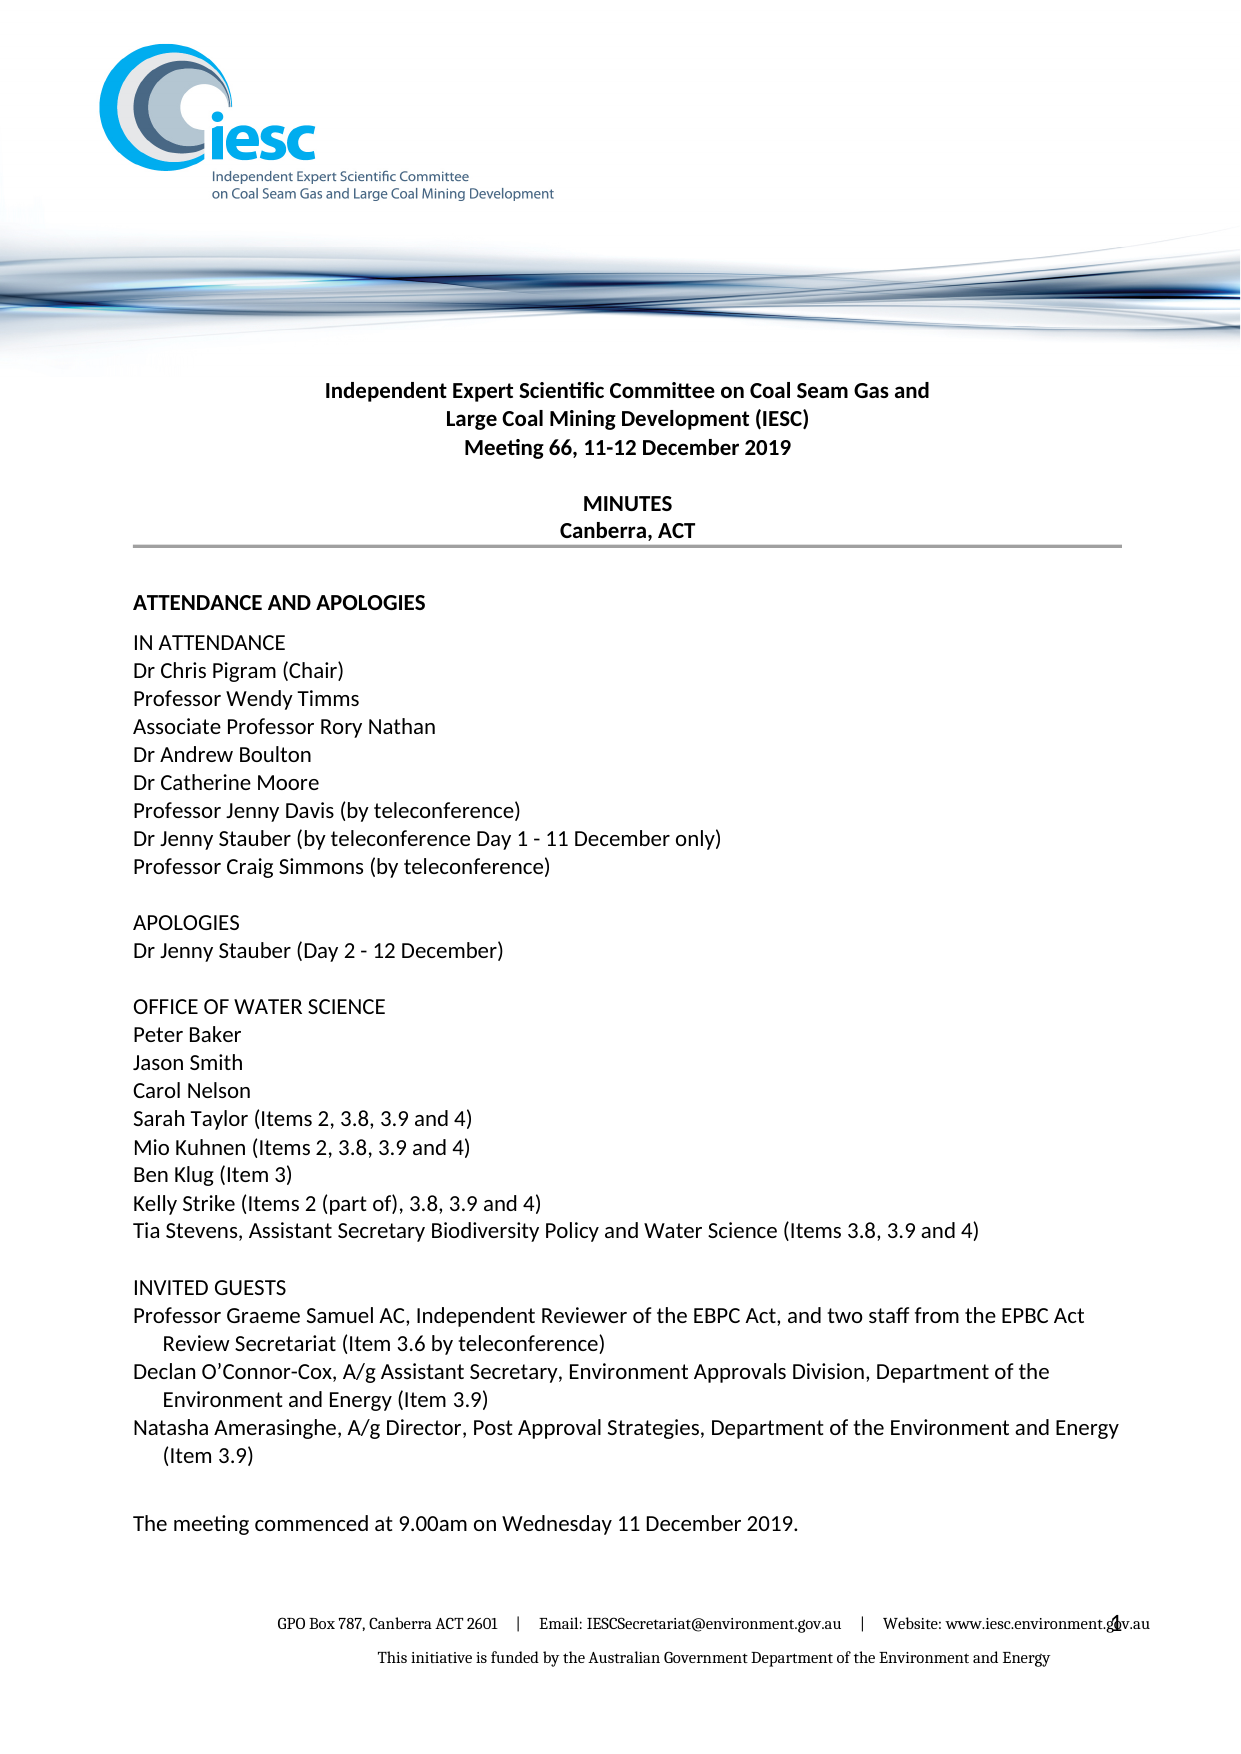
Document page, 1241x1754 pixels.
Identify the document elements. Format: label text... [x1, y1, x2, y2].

text Dr Catherine Moore [133, 768, 1122, 796]
text OFFICE OF WATER SCIENCE [133, 992, 1122, 1021]
text The meeting commenced at 9.00am on Wednesday 11 December 2019. [133, 1509, 1122, 1537]
text Large Coal Mining Development (IESC) [133, 404, 1122, 433]
text Ben Klug (Item 3) [133, 1161, 1122, 1189]
text Kelly Strike (Items 2 (part of), 3.8, 3.9 and 4) [133, 1189, 1122, 1217]
text Meeting 66, 11-12 December 2019 [133, 433, 1122, 461]
text Independent Expert Scientific Committee on Coal Seam Gas and [133, 75, 1122, 404]
text Tia Stevens, Assistant Secretary Biodiversity Policy and Water Science (Items 3.8, 3.9 and 4) [133, 1217, 1122, 1245]
text MINUTES [133, 489, 1122, 517]
text Professor Craig Simmons (by teleconference) [133, 852, 1122, 880]
text IN ATTENDANCE [133, 628, 1122, 656]
text Canberra, ACT [133, 517, 1122, 544]
text Dr Jenny Stauber (Day 2 - 12 December) [133, 936, 1122, 964]
text Professor Jenny Davis (by teleconference) [133, 796, 1122, 824]
text Declan O’Connor-Cox, A/g Assistant Secretary, Environment Approvals Division, Department of the Environment and Energy (Item 3.9) [133, 1357, 1122, 1413]
text Dr Chris Pigram (Chair) [133, 656, 1122, 684]
picture [0, 0, 1241, 377]
text ATTENDANCE AND APOLOGIES [133, 588, 1122, 616]
picture [118, 53, 219, 143]
text Natasha Amerasinghe, A/g Director, Post Approval Strategies, Department of the Environment and Energy (Item 3.9) [133, 1413, 1122, 1469]
text Sarah Taylor (Items 2, 3.8, 3.9 and 4) [133, 1104, 1122, 1133]
text Professor Wendy Timms [133, 684, 1122, 712]
text Mio Kuhnen (Items 2, 3.8, 3.9 and 4) [133, 1133, 1122, 1161]
text Peter Baker [133, 1021, 1122, 1048]
text Jason Smith [133, 1048, 1122, 1077]
text Professor Graeme Samuel AC, Independent Reviewer of the EBPC Act, and two staff from the EPBC Act Review Secretariat (Item 3.6 by teleconference) [133, 1301, 1122, 1357]
text INVITED GUESTS [133, 1273, 1122, 1301]
text Dr Andrew Boulton [133, 740, 1122, 768]
text Carol Nelson [133, 1077, 1122, 1104]
text Associate Professor Rory Nathan [133, 712, 1122, 740]
text APOLOGIES [133, 908, 1122, 936]
text Dr Jenny Stauber (by teleconference Day 1 - 11 December only) [133, 824, 1122, 852]
